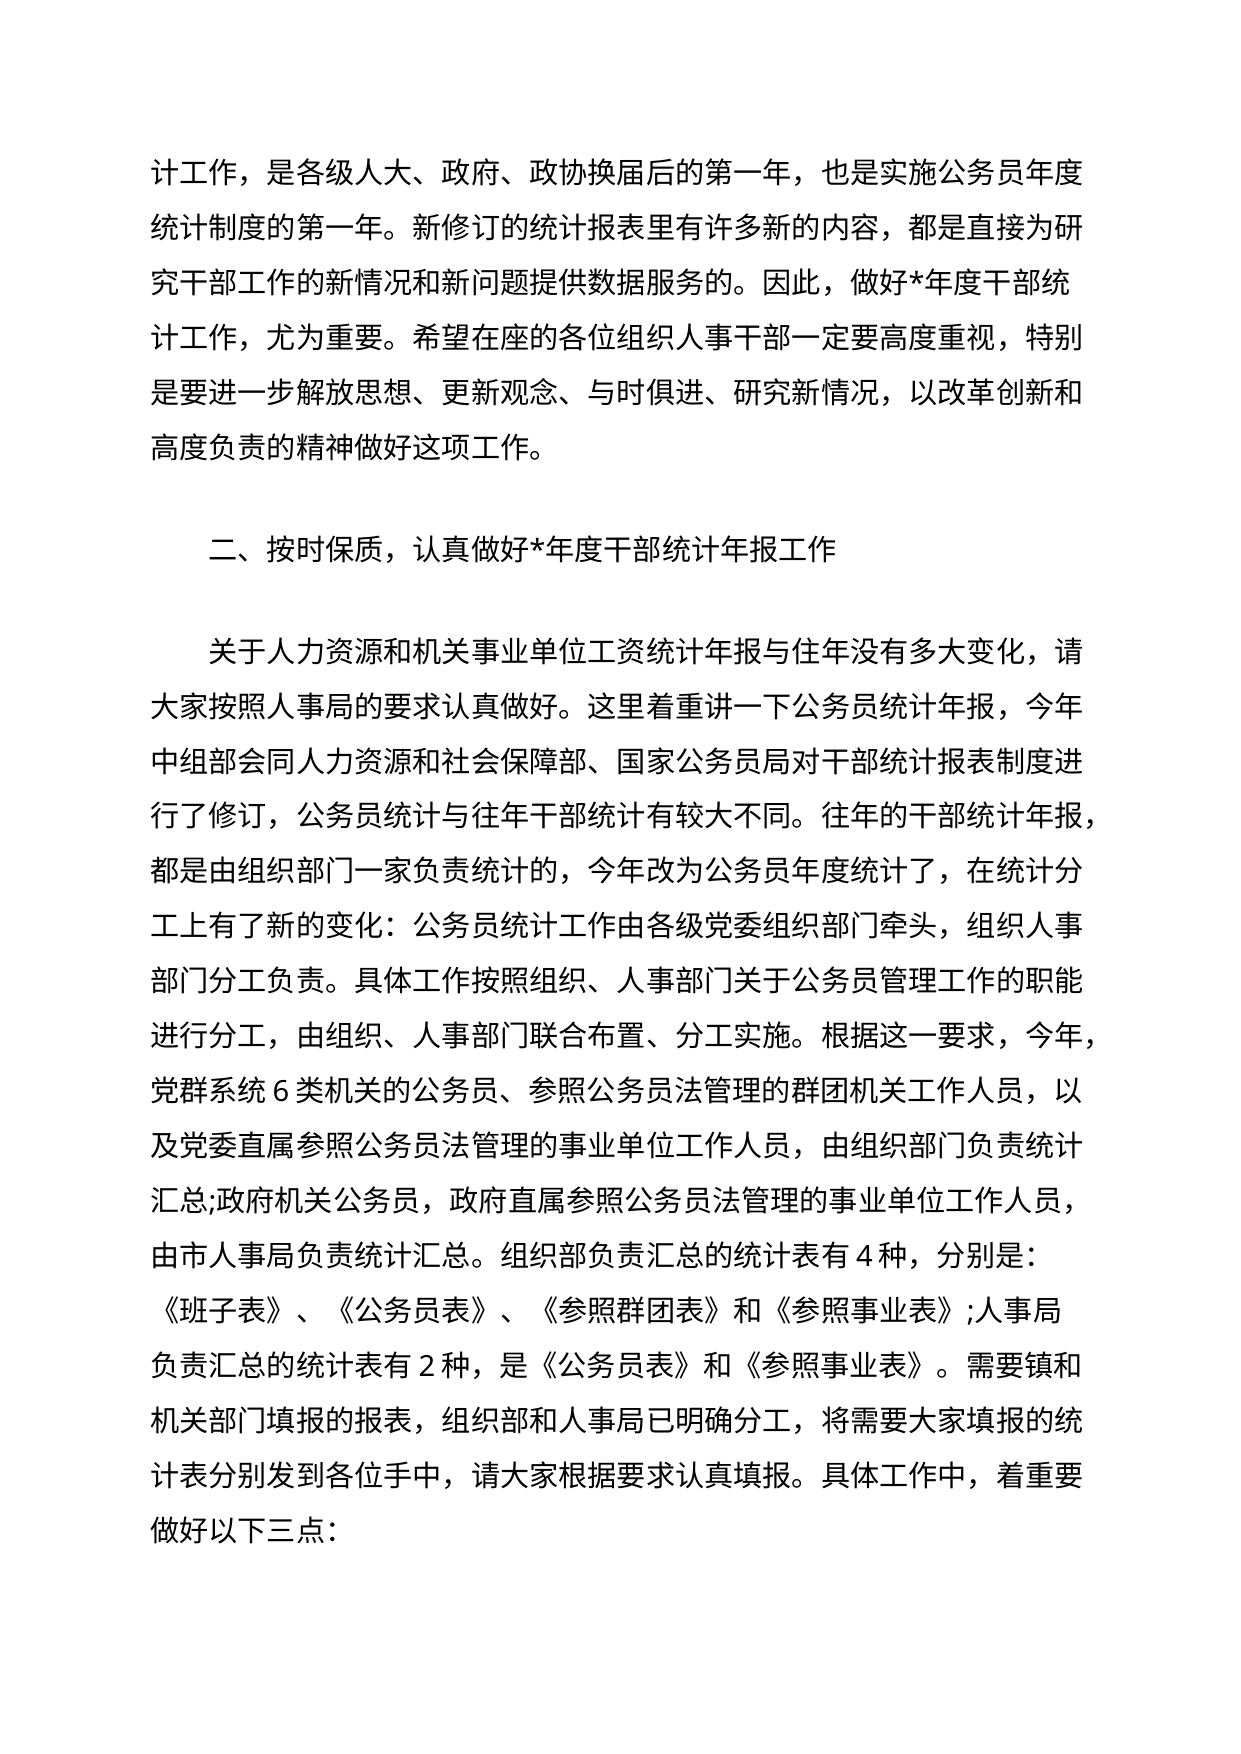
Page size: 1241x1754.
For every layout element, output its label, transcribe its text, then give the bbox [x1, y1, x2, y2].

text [150, 150, 1090, 467]
text 关于人力资源和机关事业单位工资统计年报与住年没有多大变化，请大家按照人事局的要求认真做好。这里着重讲一下公务员统计年报，今年中组部会同人力资源和社会保障部、国家公务员局对干部统计报表制度进行了修订，公务员统计与往年干部统计有较大不同。往年的干部统计年报，都是由组织部门一家负责统计的，今年改为公务员年度统计了，在统计分工上有了新的变化：公务员统计工作由各级党委组织部门牵头，组织人事部门分工负责。具体工作按照组织、人事部门关于公务员管理工作的职能进行分工，由组织、人事部门联合布置、分工实施。根据这一要求，今年，党群系统6类机关的公务员、参照公务员法管理的群团机关工作人员，以及党委直属参照公务员法管理的事业单位工作人员，由组织部门负责统计汇总;政府机关公务员，政府直属参照公务员法管理的事业单位工作人员，由市人事局负责统计汇总。组织部负责汇总的统计表有4种，分别是：《班子表》、《公务员表》、《参照群团表》和《参照事业表》;人事局负责汇总的统计表有2种，是《公务员表》和《参照事业表》。需要镇和机关部门填报的报表，组织部和人事局已明确分工，将需要大家填报的统计表分别发到各位手中，请大家根据要求认真填报。具体工作中，着重要做好以下三点： [150, 628, 1090, 1549]
text 二、按时保质，认真做好*年度干部统计年报工作 [150, 526, 1090, 569]
